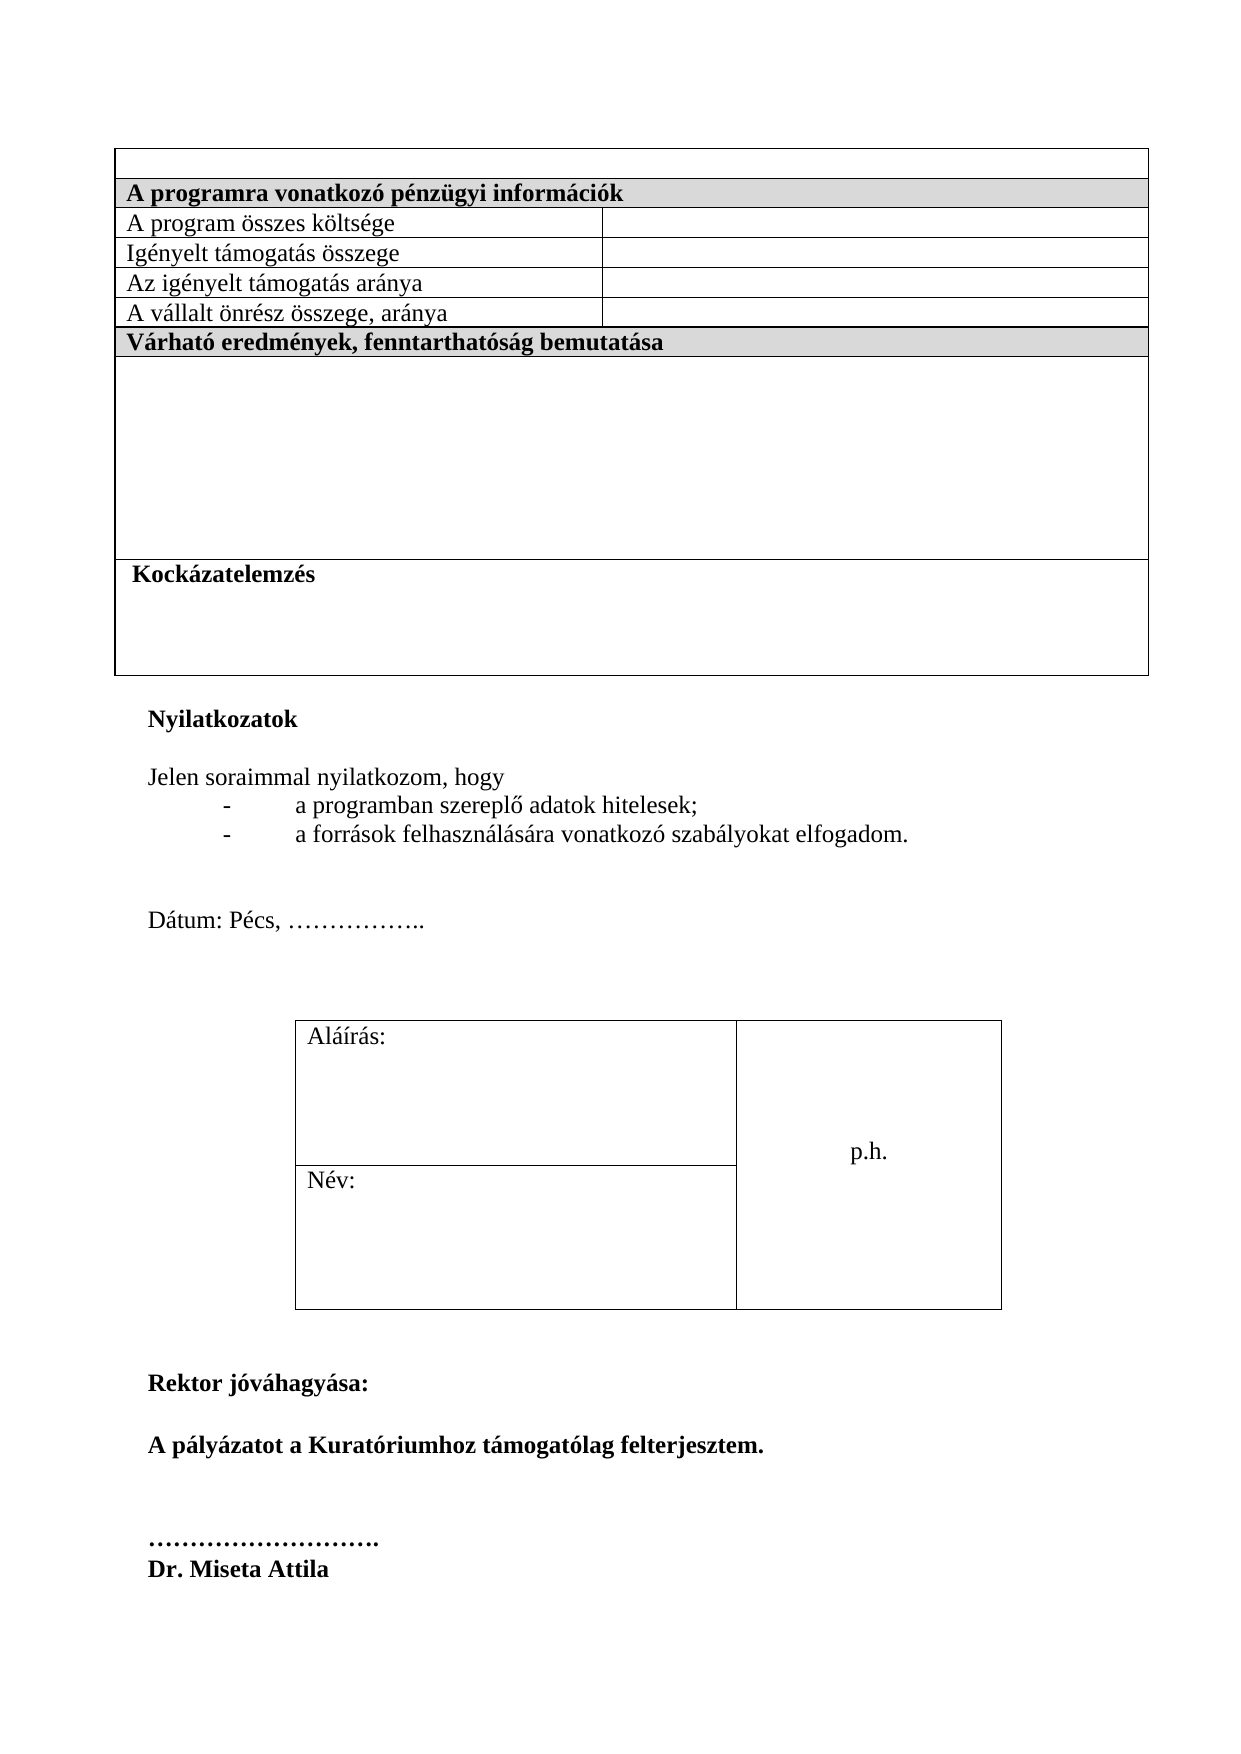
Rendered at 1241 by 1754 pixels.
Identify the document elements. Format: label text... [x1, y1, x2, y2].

table_cell Igényelt támogatás összege [116, 238, 602, 267]
text Rektor jóváhagyása: [148, 1368, 1093, 1397]
table_cell Az igényelt támogatás aránya [116, 268, 602, 297]
text Jelen soraimmal nyilatkozom, hogy [148, 762, 1093, 791]
text ………………………. [148, 1523, 1093, 1552]
table_cell [116, 357, 1148, 558]
list a programban szereplő adatok hitelesek; [223, 791, 1093, 819]
table_cell A program összes költsége [116, 208, 602, 237]
table_cell Név: [296, 1166, 736, 1309]
table_cell [603, 208, 1148, 237]
table_cell [603, 298, 1148, 326]
table_cell [603, 238, 1148, 267]
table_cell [116, 149, 1148, 177]
table_cell A programra vonatkozó pénzügyi információk [116, 179, 1148, 207]
table_cell Várható eredmények, fenntarthatóság bemutatása [116, 328, 1148, 356]
text A pályázatot a Kuratóriumhoz támogatólag felterjesztem. [148, 1430, 1093, 1459]
table_header Aláírás: [296, 1021, 736, 1164]
table_cell Kockázatelemzés [116, 560, 1148, 674]
table_header p.h. [737, 1021, 1001, 1309]
list a források felhasználására vonatkozó szabályokat elfogadom. [223, 819, 1093, 848]
text Dátum: Pécs, …………….. [148, 906, 1093, 934]
table_cell [603, 268, 1148, 297]
text Nyilatkozatok [148, 704, 1093, 733]
table_cell A vállalt önrész összege, aránya [116, 298, 602, 326]
text Dr. Miseta Attila [148, 1554, 1093, 1583]
